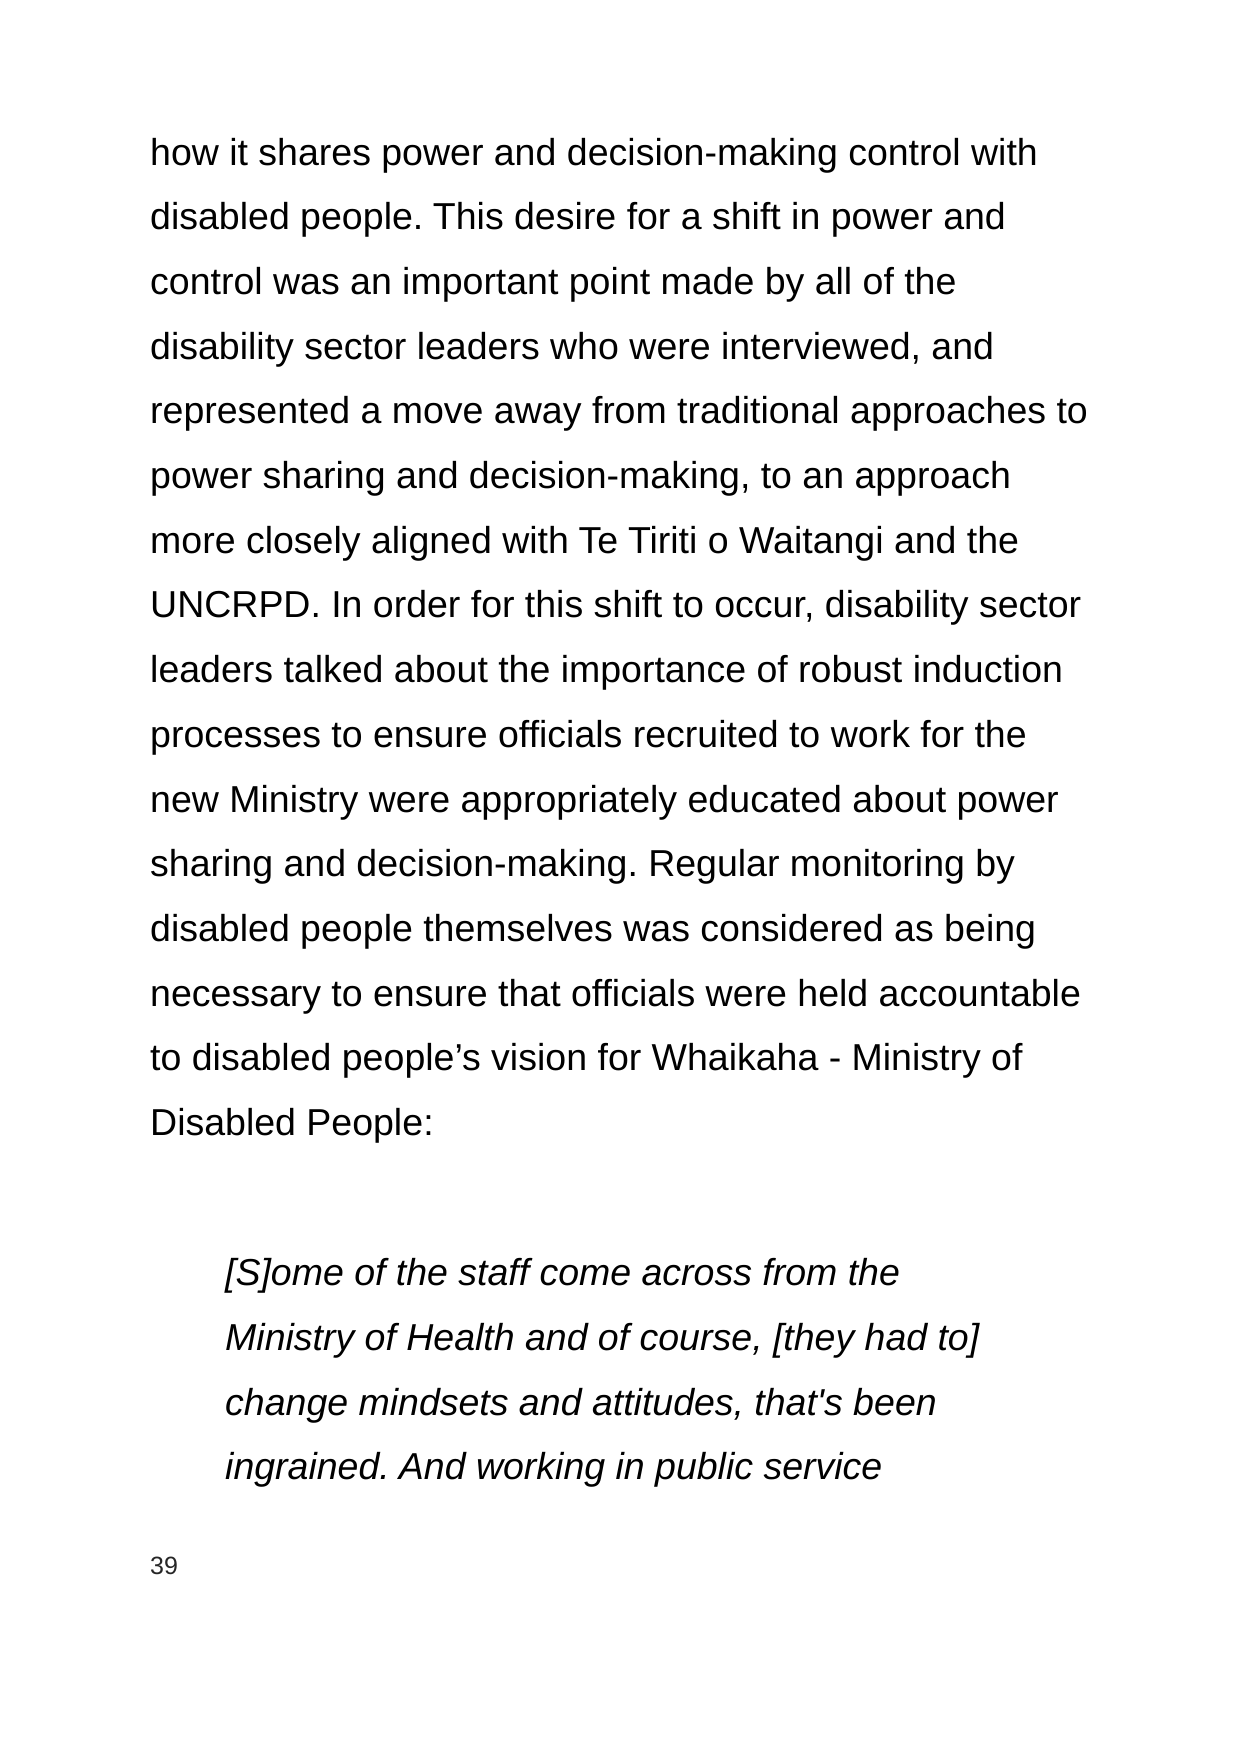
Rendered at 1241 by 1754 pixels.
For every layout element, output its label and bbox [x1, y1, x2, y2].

text [225, 1250, 1015, 1488]
text [150, 130, 1090, 1143]
